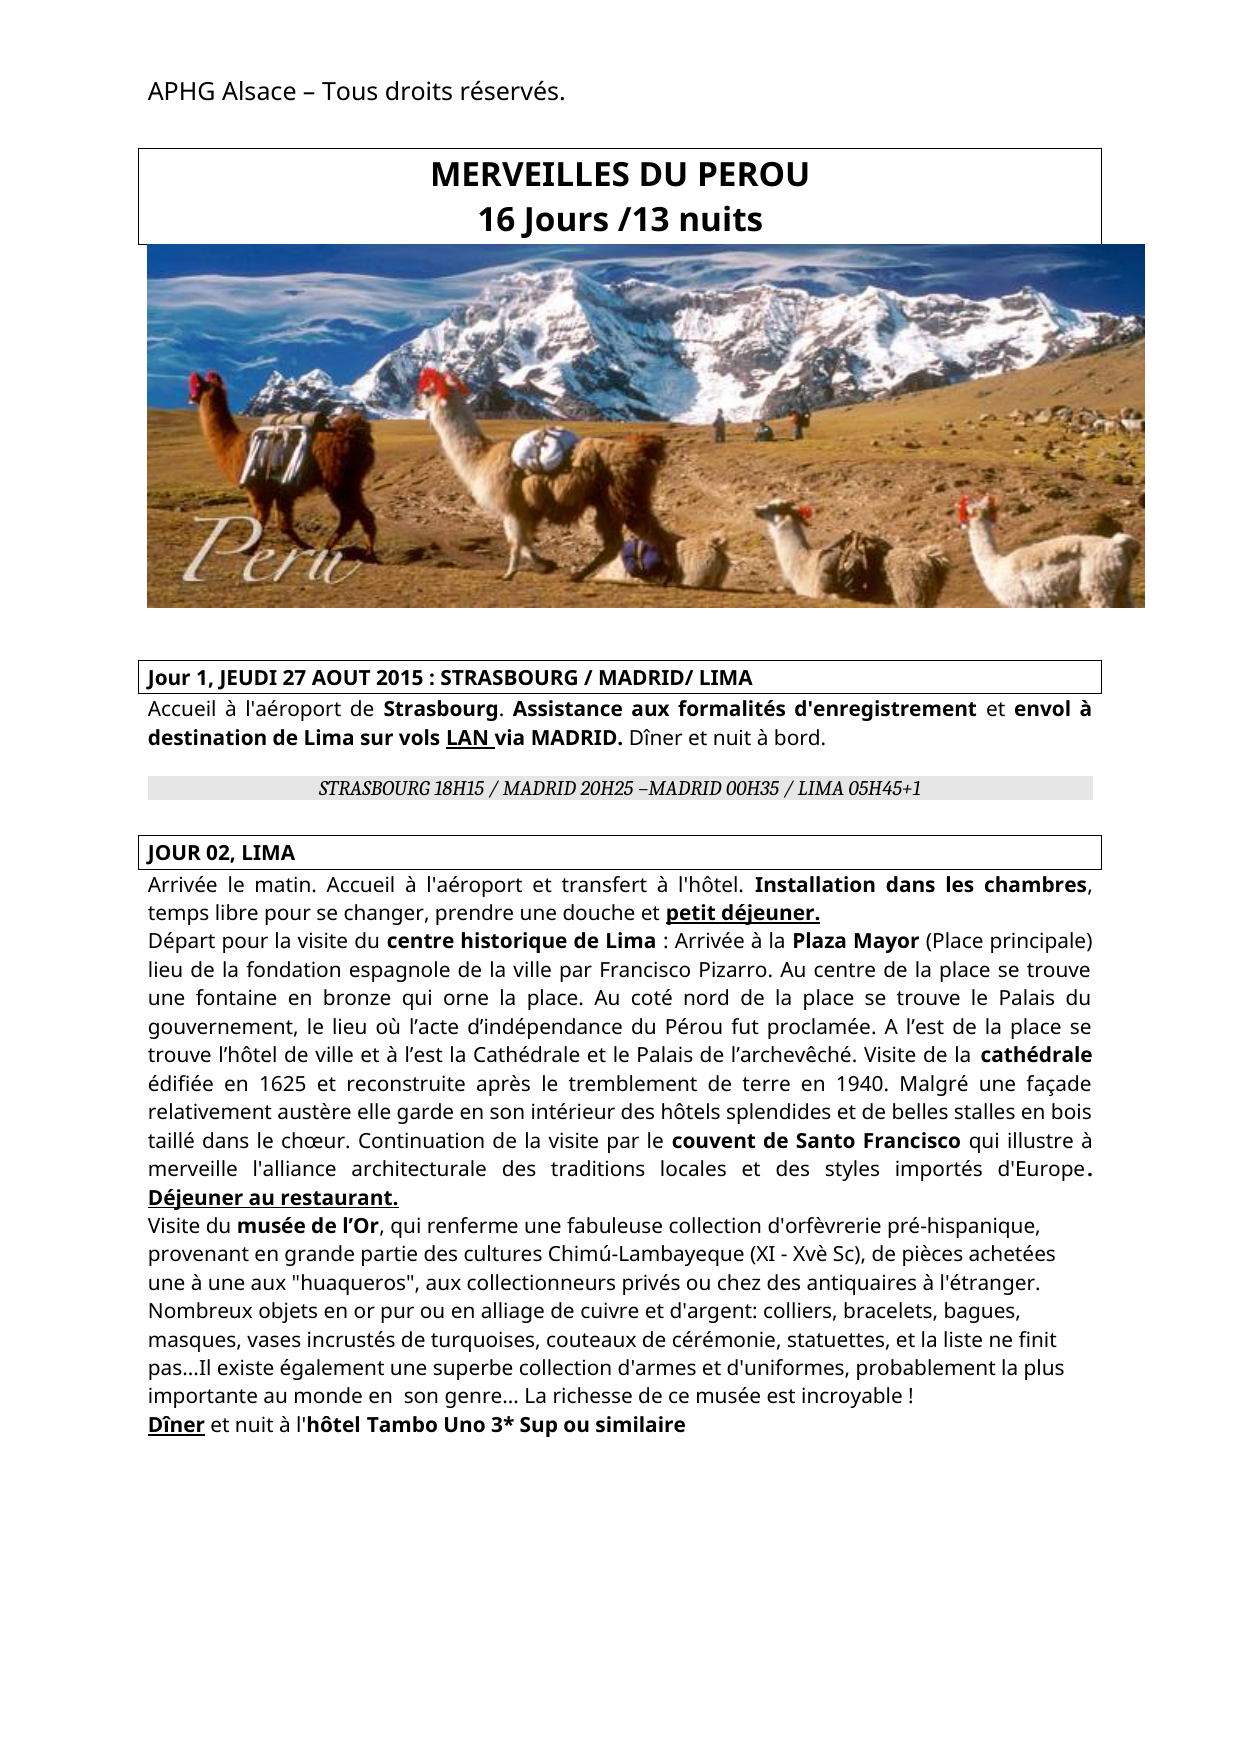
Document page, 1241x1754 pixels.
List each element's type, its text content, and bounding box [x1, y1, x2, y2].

text Dîner et nuit à l'hôtel Tambo Uno 3* Sup ou similaire [148, 1410, 1093, 1438]
text Visite du musée de l’Or, qui renferme une fabuleuse collection d'orfèvrerie pré-hispanique, provenant en grande partie des cultures Chimú-Lambayeque (XI - Xvè Sc), de pièces achetées une à une aux "huaqueros", aux collectionneurs privés ou chez des antiquaires à l'étranger. Nombreux objets en or pur ou en alliage de cuivre et d'argent: colliers, bracelets, bagues, masques, vases incrustés de turquoises, couteaux de cérémonie, statuettes, et la liste ne finit pas...Il existe également une superbe collection d'armes et d'uniformes, probablement la plus importante au monde en son genre... La richesse de ce musée est incroyable ! [148, 1211, 1093, 1410]
picture [147, 244, 1145, 608]
text Jour 1, JEUDI 27 AOUT 2015 : STRASBOURG / MADRID/ LIMA [139, 661, 1101, 693]
text JOUR 02, LIMA [139, 836, 1101, 869]
text Départ pour la visite du centre historique de Lima : Arrivée à (Place principale) lieu de la fondation espagnole de la ville par Francisco Pizarro. Au centre de la place se trouve une fontaine en bronze qui orne coté nord de la place se trouve le Palais du gouvernement, le lieu où l’acte d’indépendance du Pérou fut proclamée. A l’est de la place se trouve l’hôtel de ville et à l’est la Cathédrale et le Palais de l’archevêché. Visite de la cathédrale édifiée en 1625 et reconstruite après le tremblement de terre en 1940. Malgré une façade relativement austère elle garde en son intérieur des hôtels splendides et de belles stalles en bois taillé dans le chœur. Continuation de la visite par le couvent de Santo Francisco qui illustre à merveille l'alliance architecturale des traditions locales et des styles importés d'Europe. Déjeuner au restaurant. [148, 927, 1093, 1211]
text MERVEILLES DU PEROU [139, 149, 1101, 193]
text 16 Jours /13 nuits [139, 193, 1101, 244]
text Accueil à l'aéroport de Strasbourg. Assistance aux formalités d'enregistrement et envol à destination de Lima sur vols LAN via MADRID. Dîner et nuit à bord. [148, 694, 1093, 751]
text Arrivée le matin. Accueil à l'aéroport et transfert à l'hôtel. Installation dans les chambres, temps libre pour se changer, prendre une douche et petit déjeuner. [148, 870, 1093, 927]
subtitle STRASBOURG 18H15 / MADRID 20H25 –MADRID 00H35 / LIMA 05H45+1 [148, 776, 1093, 800]
